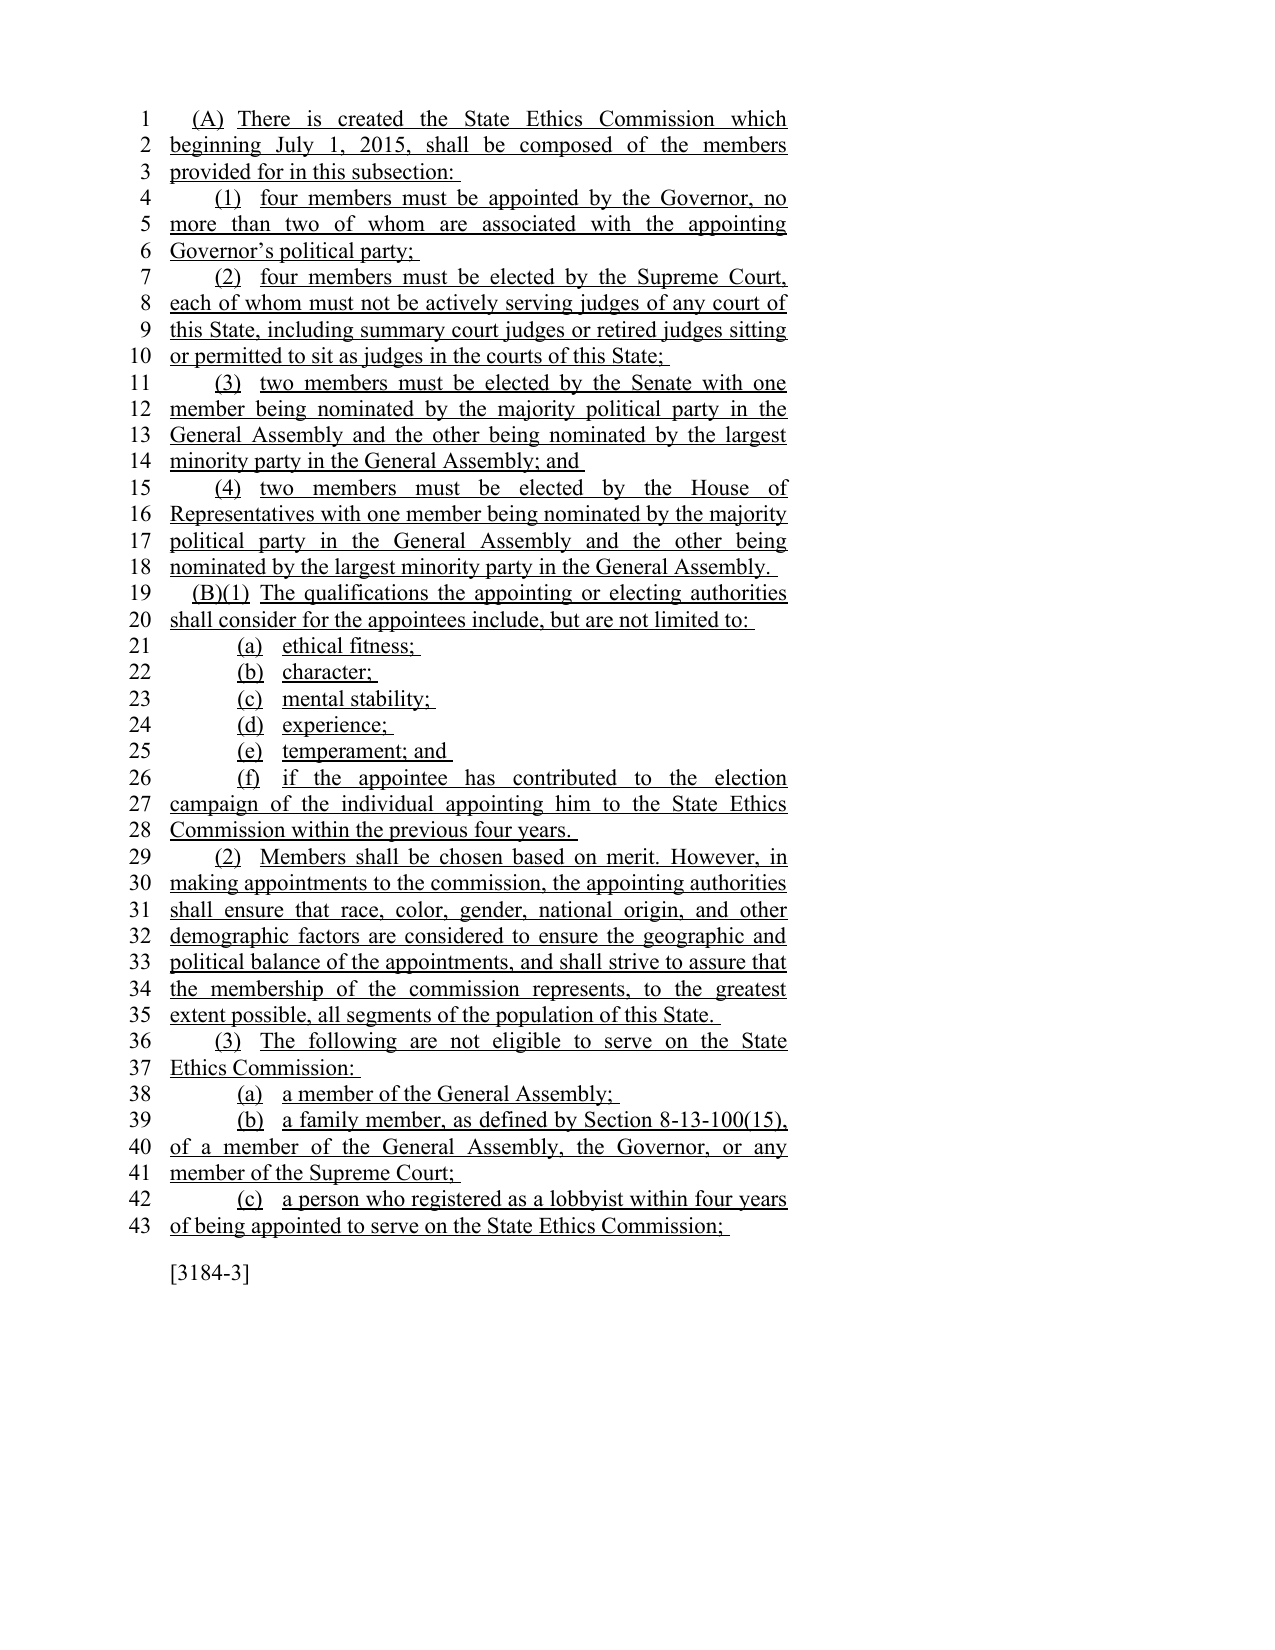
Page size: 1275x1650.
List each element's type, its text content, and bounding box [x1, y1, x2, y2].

text (4) two members must be elected by the House of Representatives with one member being nominated by the majority political party in the General Assembly and the other being nominated by the largest minority party in the General Assembly. [169, 551, 787, 579]
text (A) There is created the State Ethics Commission which beginning July 1, 2015, shall be composed of the members provided for in this subsection: [169, 155, 787, 184]
text (B)(1) The qualifications the appointing or electing authorities shall consider for the appointees include, but are not limited to: [169, 579, 787, 632]
text (a) ethical fitness; [169, 632, 787, 658]
text (a) a member of the General Assembly; [169, 1080, 787, 1106]
text (c) a person who registered as a lobbyist within four years of being appointed to serve on the State Ethics Commission; [169, 1186, 787, 1238]
text (d) experience; [169, 711, 787, 737]
text (f) if the appointee has contributed to the election campaign of the individual appointing him to the State Ethics Commission within the previous four years. [169, 764, 787, 813]
text (3) The following are not eligible to serve on the State Ethics Commission: [169, 1027, 787, 1080]
text (4) two members must be elected by the House of Representatives with one member being nominated by the majority political party in the General Assembly and the other being nominated by the largest minority party in the General Assembly. [169, 524, 787, 550]
text (2) Members shall be chosen based on merit. However, in making appointments to the commission, the appointing authorities shall ensure that race, color, gender, national origin, and other demographic factors are considered to ensure the geographic and political balance of the appointments, and shall strive to assure that the membership of the commission represents, to the greatest extent possible, all segments of the population of this State. [169, 843, 787, 892]
text (f) if the appointee has contributed to the election campaign of the individual appointing him to the State Ethics Commission within the previous four years. [169, 814, 787, 843]
text (b) a family member, as defined by Section 8-13-100(15), of a member of the General Assembly, the Governor, or any member of the Supreme Court; [169, 1157, 787, 1186]
text (b) a family member, as defined by Section 8-13-100(15), of a member of the General Assembly, the Governor, or any member of the Supreme Court; [169, 1106, 787, 1156]
text (1) four members must be appointed by the Governor, no more than two of whom are associated with the appointing Governor’s political party; [169, 234, 787, 263]
text (c) mental stability; [169, 685, 787, 711]
text (b) character; [169, 658, 787, 685]
text (3) two members must be elected by the Senate with one member being nominated by the majority political party in the General Assembly and the other being nominated by the largest minority party in the General Assembly; and [169, 368, 787, 418]
text (2) four members must be elected by the Supreme Court, each of whom must not be actively serving judges of any court of this State, including summary court judges or retired judges sitting or permitted to sit as judges in the courts of this State; [169, 263, 787, 312]
text (e) temperament; and [169, 737, 787, 764]
text (A) There is created the State Ethics Commission which beginning July 1, 2015, shall be composed of the members provided for in this subsection: [169, 105, 787, 154]
text (3) two members must be elected by the Senate with one member being nominated by the majority political party in the General Assembly and the other being nominated by the largest minority party in the General Assembly; and [169, 445, 787, 474]
text (3) two members must be elected by the Senate with one member being nominated by the majority political party in the General Assembly and the other being nominated by the largest minority party in the General Assembly; and [169, 419, 787, 444]
text (2) four members must be elected by the Supreme Court, each of whom must not be actively serving judges of any court of this State, including summary court judges or retired judges sitting or permitted to sit as judges in the courts of this State; [169, 340, 787, 368]
text (4) two members must be elected by the House of Representatives with one member being nominated by the majority political party in the General Assembly and the other being nominated by the largest minority party in the General Assembly. [169, 474, 787, 523]
text (2) four members must be elected by the Supreme Court, each of whom must not be actively serving judges of any court of this State, including summary court judges or retired judges sitting or permitted to sit as judges in the courts of this State; [169, 313, 787, 339]
text (1) four members must be appointed by the Governor, no more than two of whom are associated with the appointing Governor’s political party; [169, 184, 787, 233]
